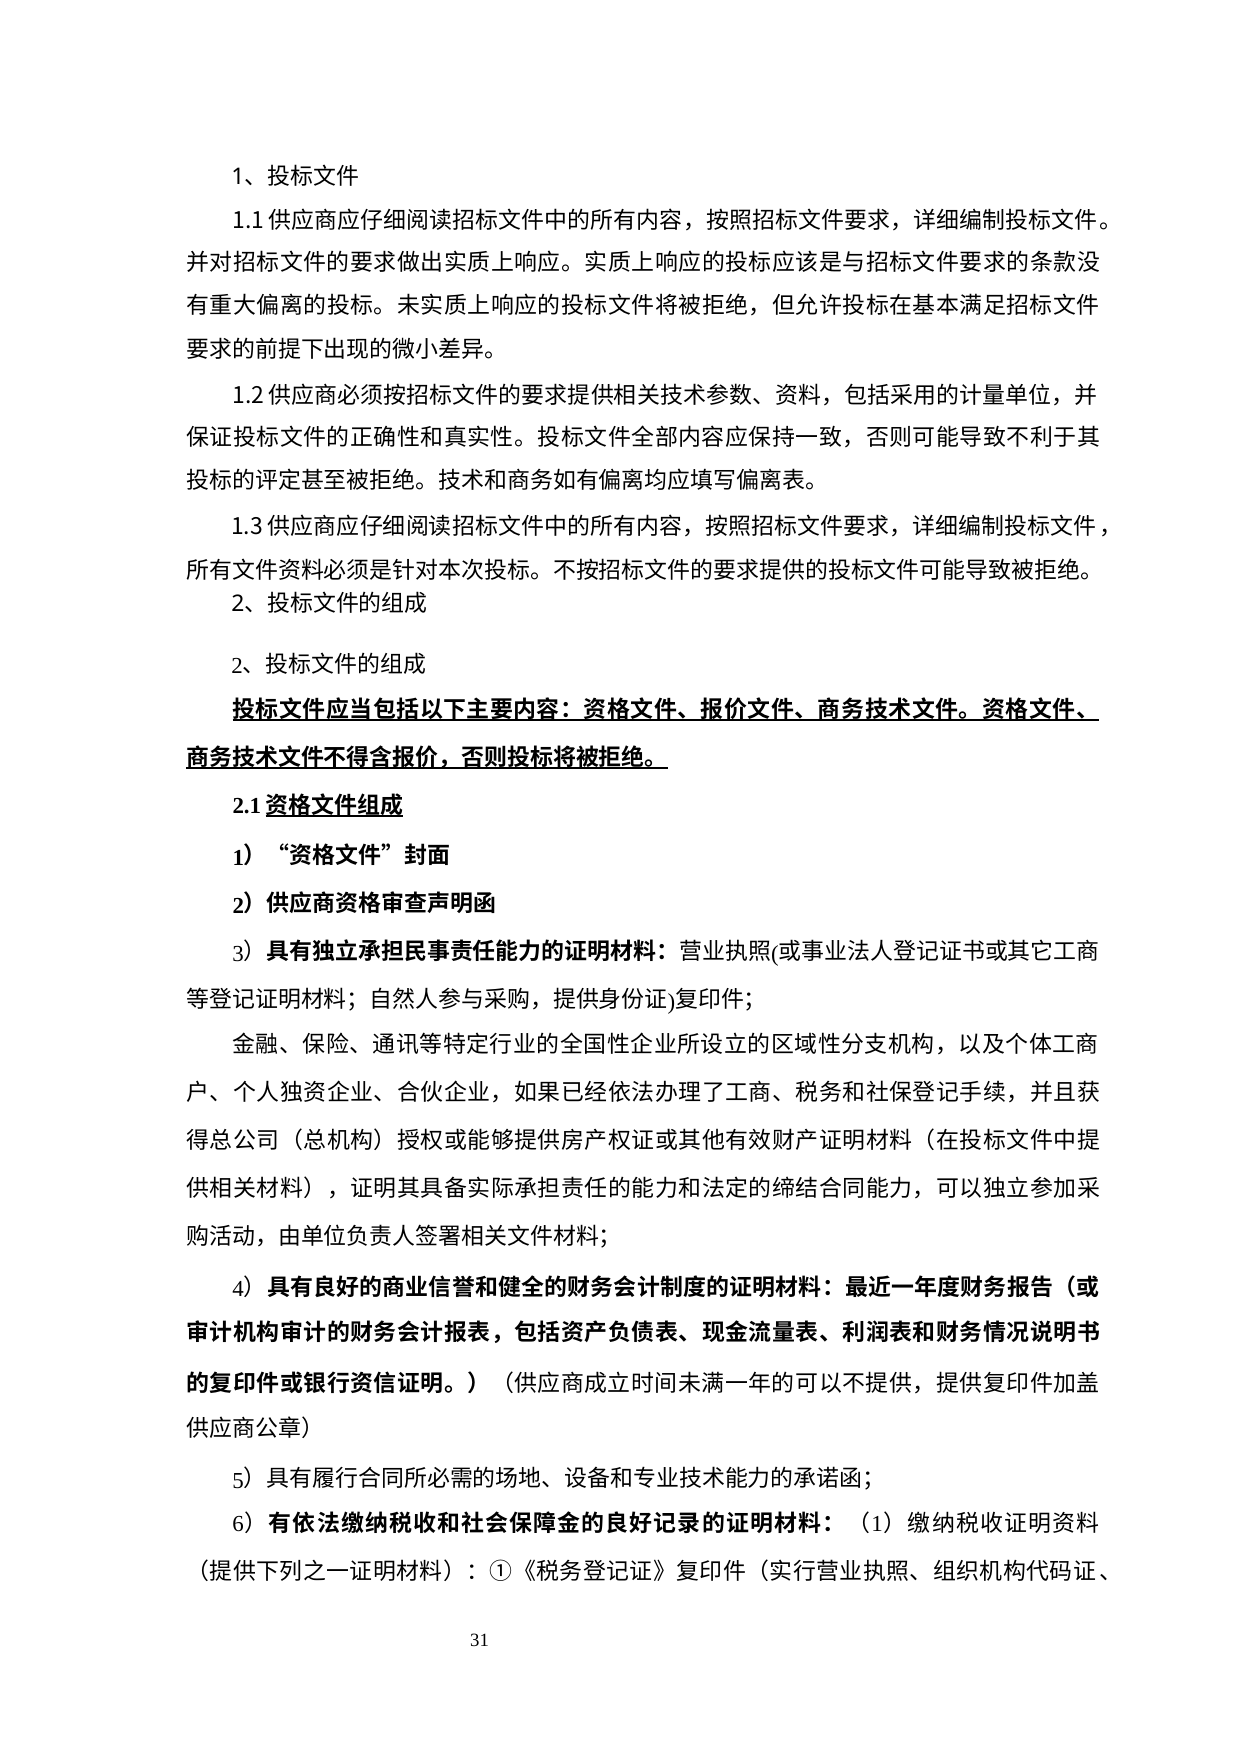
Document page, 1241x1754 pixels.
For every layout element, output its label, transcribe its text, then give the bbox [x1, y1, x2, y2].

text 2、投标文件的组成 [186, 585, 1099, 618]
text 投标文件应当包括以下主要内容：资格文件、报价文件、商务技术文件。资格文件、商务技术文件不得含报价，否则投标将被拒绝。 [186, 679, 1099, 775]
text 1.2供应商必须按招标文件的要求提供相关技术参数、资料，包括采用的计量单位，并保证投标文件的正确性和真实性。投标文件全部内容应保持一致，否则可能导致不利于其投标的评定甚至被拒绝。技术和商务如有偏离均应填写偏离表。 [186, 366, 1099, 498]
text 金融、保险、通讯等特定行业的全国性企业所设立的区域性分支机构，以及个体工商户、个人独资企业、合伙企业，如果已经依法办理了工商、税务和社保登记手续，并且获得总公司（总机构）授权或能够提供房产权证或其他有效财产证明材料（在投标文件中提供相关材料），证明其具备实际承担责任的能力和法定的缔结合同能力，可以独立参加采购活动，由单位负责人签署相关文件材料； [186, 1014, 1099, 1254]
text 1.1供应商应仔细阅读招标文件中的所有内容，按照招标文件要求，详细编制投标文件。并对招标文件的要求做出实质上响应。实质上响应的投标应该是与招标文件要求的条款没有重大偏离的投标。未实质上响应的投标文件将被拒绝，但允许投标在基本满足招标文件要求的前提下出现的微小差异。 [186, 191, 1099, 366]
text 5）具有履行合同所必需的场地、设备和专业技术能力的承诺函； [186, 1446, 1099, 1493]
text 3）具有独立承担民事责任能力的证明材料：营业执照(或事业法人登记证书或其它工商等登记证明材料；自然人参与采购，提供身份证)复印件； [186, 918, 1099, 1014]
text 1、投标文件 [186, 148, 1099, 191]
text 1）“资格文件”封面 [186, 823, 1099, 871]
text 2）供应商资格审查声明函 [186, 871, 1099, 918]
text 2.1资格文件组成 [186, 775, 1099, 823]
text 1.3供应商应仔细阅读招标文件中的所有内容，按照招标文件要求，详细编制投标文件，所有文件资料必须是针对本次投标。不按招标文件的要求提供的投标文件可能导致被拒绝。 [186, 498, 1099, 585]
text 4）具有良好的商业信誉和健全的财务会计制度的证明材料：最近一年度财务报告（或审计机构审计的财务会计报表，包括资产负债表、现金流量表、利润表和财务情况说明书的复印件或银行资信证明。）（供应商成立时间未满一年的可以不提供，提供复印件加盖供应商公章） [186, 1254, 1099, 1446]
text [186, 1493, 1099, 1589]
text 2、投标文件的组成 [186, 635, 1099, 679]
